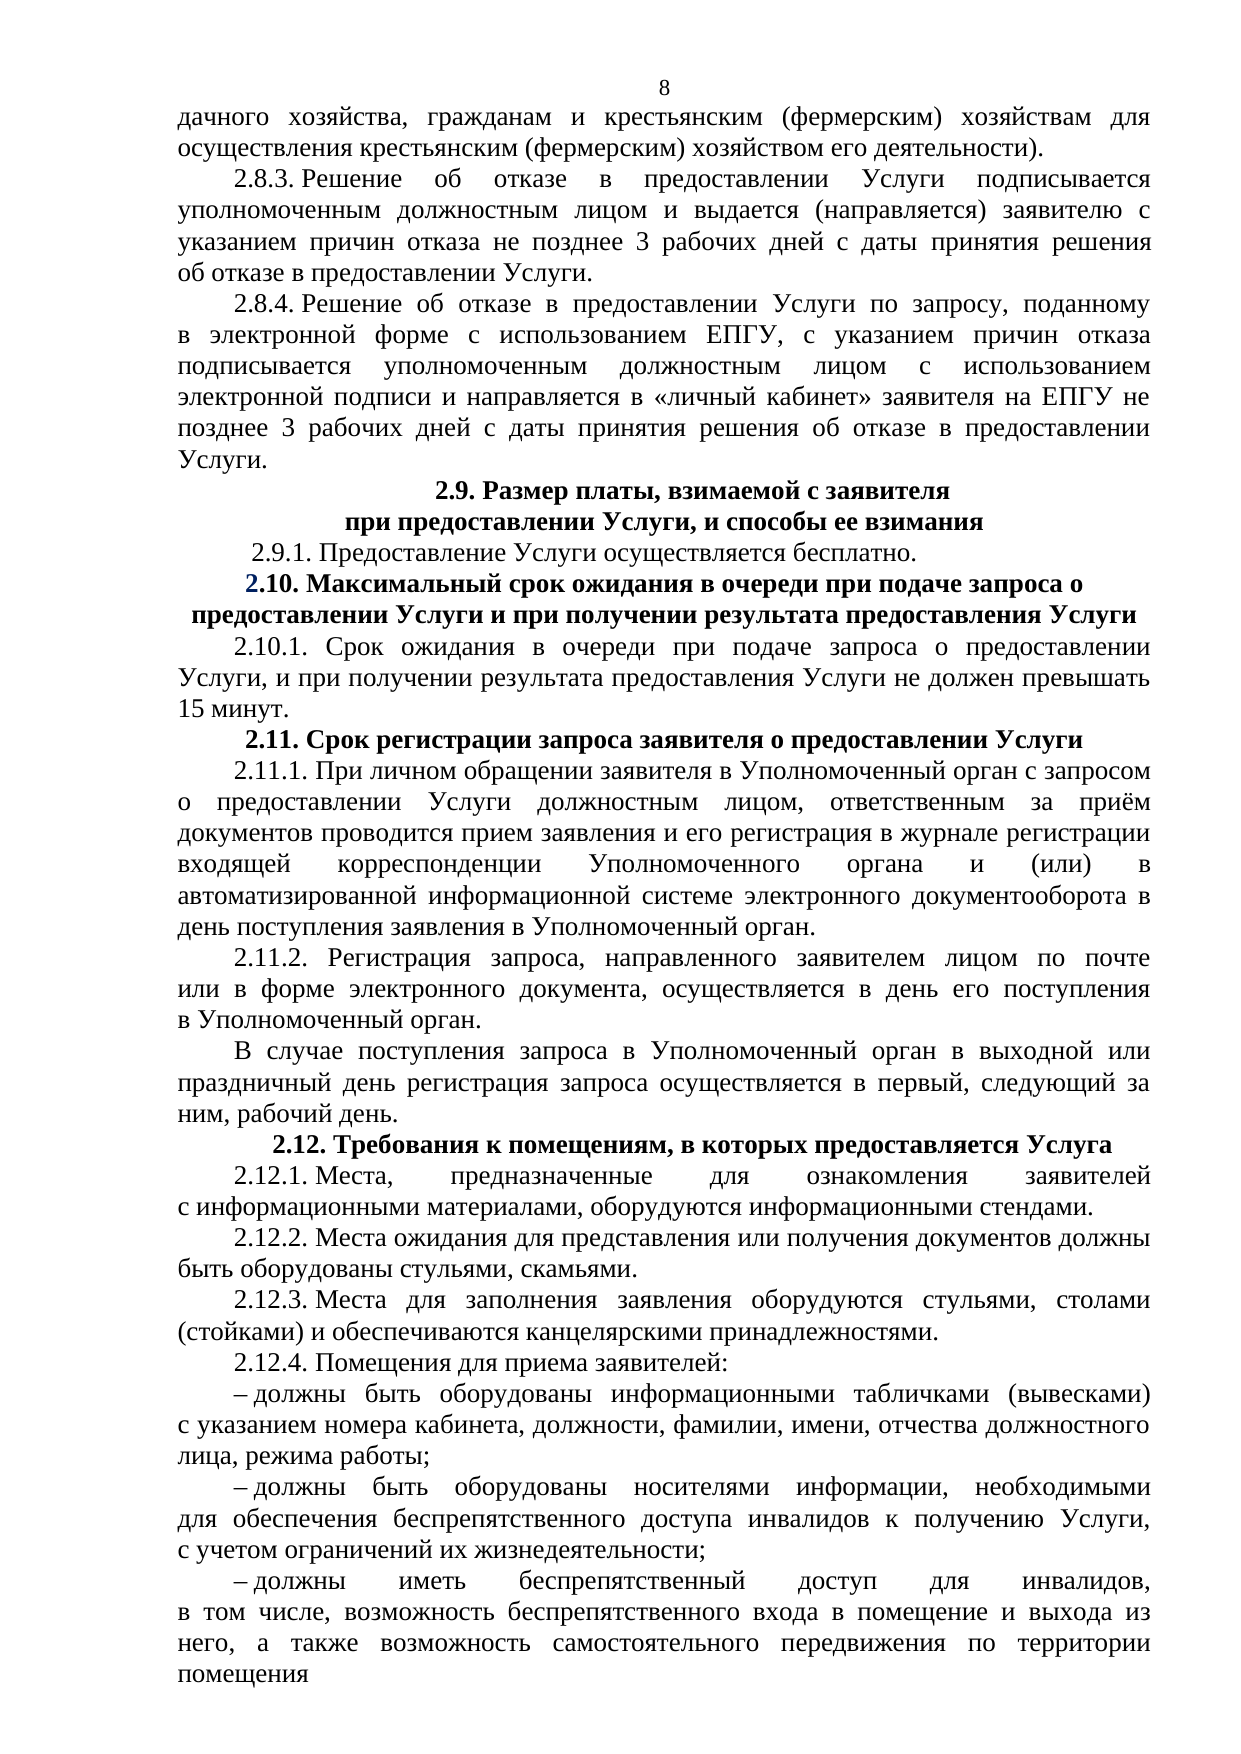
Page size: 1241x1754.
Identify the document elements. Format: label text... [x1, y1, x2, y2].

text В случае поступления запроса в Уполномоченный орган в выходной или праздничный день регистрация запроса осуществляется в первый, следующий за ним, рабочий день. [177, 1034, 1152, 1128]
text 2.10. Максимальный срок ожидания в очереди при подаче запроса о [177, 567, 1152, 598]
text – должны быть оборудованы информационными табличками (вывесками) с указанием номера кабинета, должности, фамилии, имени, отчества должностного лица, режима работы; [177, 1377, 1152, 1471]
text 2.9.1. Предоставление Услуги осуществляется бесплатно. [177, 536, 1152, 567]
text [177, 100, 1152, 162]
text предоставлении Услуги и при получении результата предоставления Услуги [177, 598, 1152, 629]
text 2.12.1. Места, предназначенные для ознакомления заявителей с информационными материалами, оборудуются информационными стендами. [177, 1159, 1152, 1221]
text 2.12.3. Места для заполнения заявления оборудуются стульями, столами (стойками) и обеспечиваются канцелярскими принадлежностями. [177, 1284, 1152, 1346]
text – должны быть оборудованы носителями информации, необходимыми для обеспечения беспрепятственного доступа инвалидов к получению Услуги, с учетом ограничений их жизнедеятельности; [177, 1471, 1152, 1564]
text 2.8.4. Решение об отказе в предоставлении Услуги по запросу, поданному в электронной форме с использованием ЕПГУ, с указанием причин отказа подписывается уполномоченным должностным лицом с использованием электронной подписи и направляется в «личный кабинет» заявителя на ЕПГУ не позднее 3 рабочих дней с даты принятия решения об отказе в предоставлении Услуги. [177, 287, 1152, 474]
text 2.9. Размер платы, взимаемой с заявителя при предоставлении Услуги, и способы ее взимания [177, 474, 1152, 536]
text 2.11. Срок регистрации запроса заявителя о предоставлении Услуги [177, 723, 1152, 754]
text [177, 1564, 1152, 1688]
text 2.10.1. Срок ожидания в очереди при подаче запроса о предоставлении Услуги, и при получении результата предоставления Услуги не должен превышать 15 минут. [177, 629, 1152, 723]
text 2.12.4. Помещения для приема заявителей: [177, 1346, 1152, 1377]
text 2.12. Требования к помещениям, в которых предоставляется Услуга [177, 1128, 1152, 1159]
text 2.11.2. Регистрация запроса, направленного заявителем лицом по почте или в форме электронного документа, осуществляется в день его поступления в Уполномоченный орган. [177, 941, 1152, 1034]
text 2.11.1. При личном обращении заявителя в Уполномоченный орган с запросом о предоставлении Услуги должностным лицом, ответственным за приём документов проводится прием заявления и его регистрация в журнале регистрации входящей корреспонденции Уполномоченного органа и (или) в автоматизированной информационной системе электронного документооборота в день поступления заявления в Уполномоченный орган. [177, 754, 1152, 941]
text 2.8.3. Решение об отказе в предоставлении Услуги подписывается уполномоченным должностным лицом и выдается (направляется) заявителю с указанием причин отказа не позднее 3 рабочих дней с даты принятия решения об отказе в предоставлении Услуги. [177, 162, 1152, 287]
text 2.12.2. Места ожидания для представления или получения документов должны быть оборудованы стульями, скамьями. [177, 1221, 1152, 1284]
